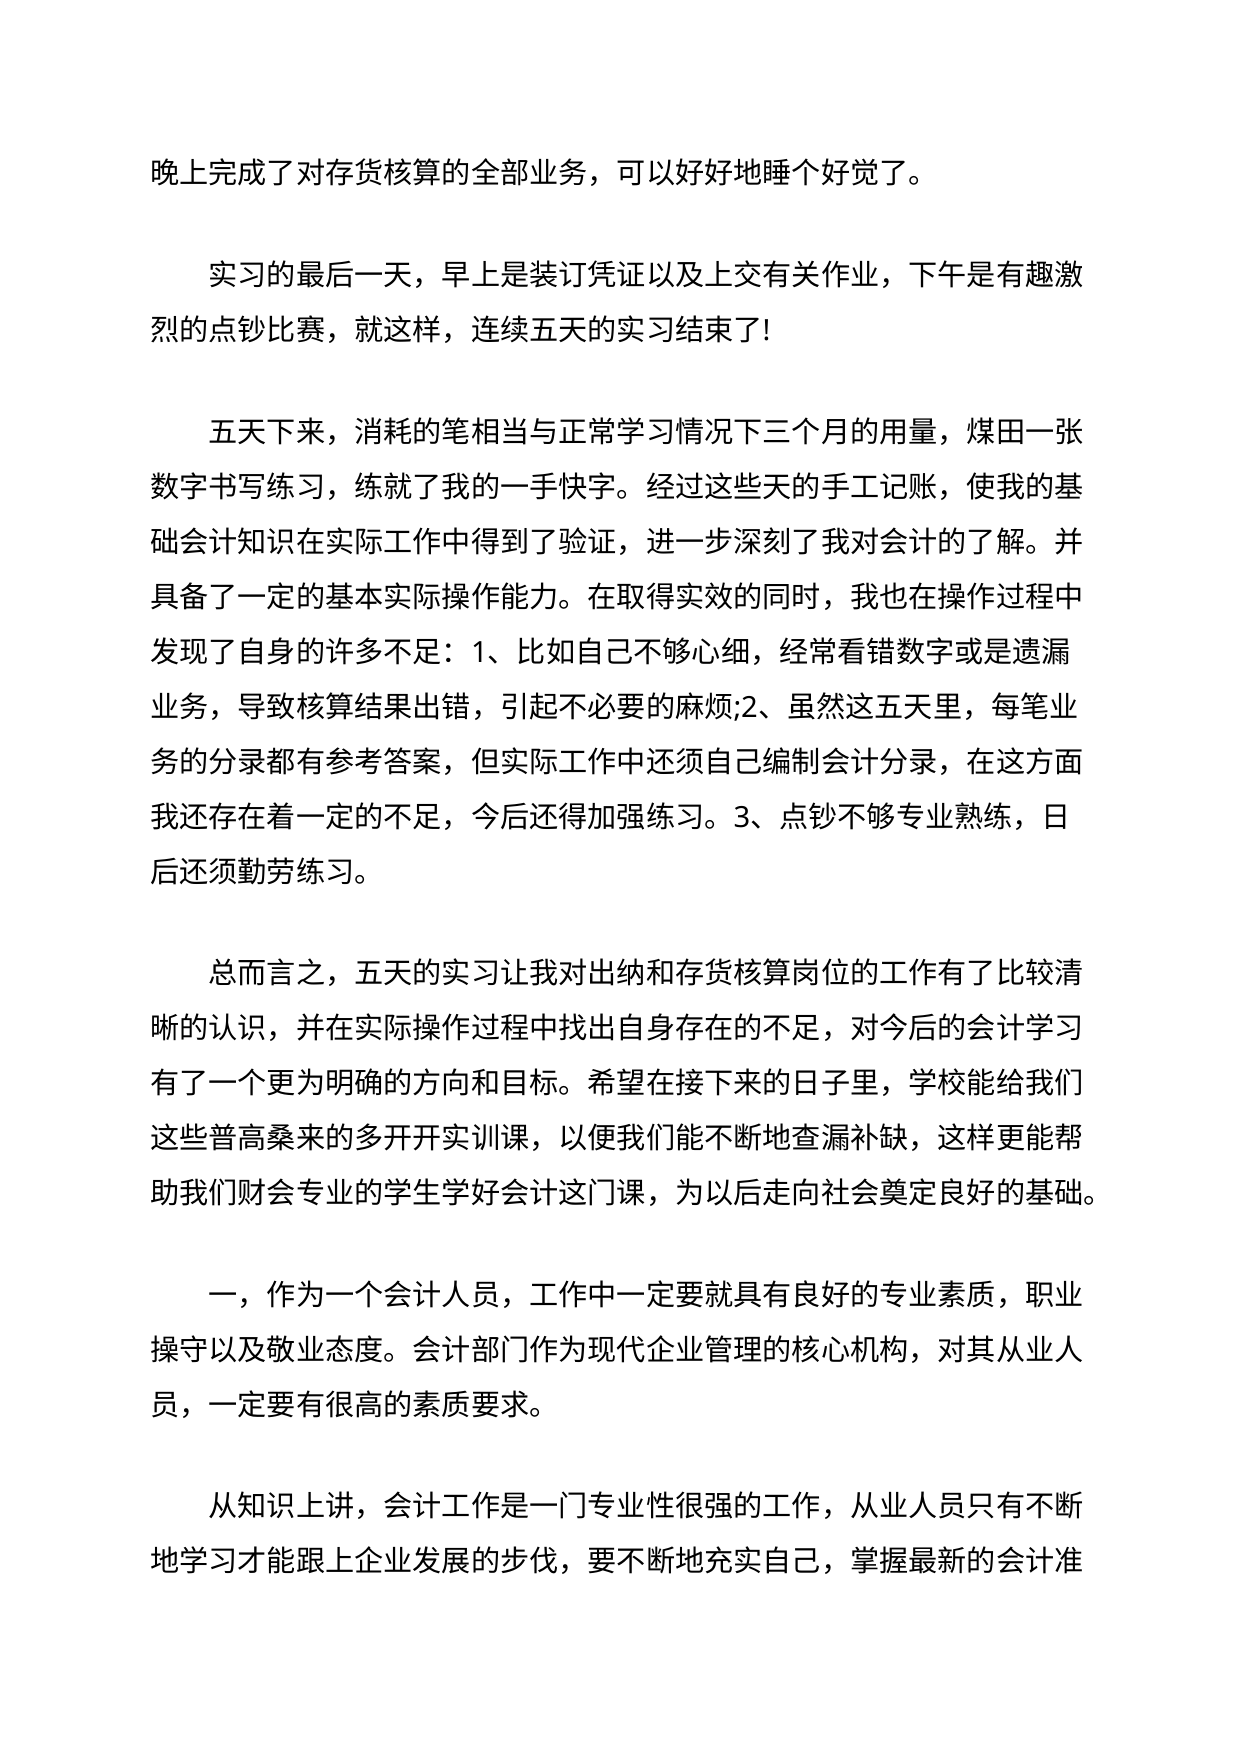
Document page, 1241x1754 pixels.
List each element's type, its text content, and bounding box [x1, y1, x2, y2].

text 总而言之，五天的实习让我对出纳和存货核算岗位的工作有了比较清晰的认识，并在实际操作过程中找出自身存在的不足，对今后的会计学习有了一个更为明确的方向和目标。希望在接下来的日子里，学校能给我们这些普高桑来的多开开实训课，以便我们能不断地查漏补缺，这样更能帮助我们财会专业的学生学好会计这门课，为以后走向社会奠定良好的基础。 [150, 950, 1090, 1212]
text 实习的最后一天，早上是装订凭证以及上交有关作业，下午是有趣激烈的点钞比赛，就这样，连续五天的实习结束了! [150, 252, 1090, 349]
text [150, 1483, 1090, 1580]
text 五天下来，消耗的笔相当与正常学习情况下三个月的用量，煤田一张数字书写练习，练就了我的一手快字。经过这些天的手工记账，使我的基础会计知识在实际工作中得到了验证，进一步深刻了我对会计的了解。并具备了一定的基本实际操作能力。在取得实效的同时，我也在操作过程中发现了自身的许多不足：1、比如自己不够心细，经常看错数字或是遗漏业务，导致核算结果出错，引起不必要的麻烦;2、虽然这五天里，每笔业务的分录都有参考答案，但实际工作中还须自己编制会计分录，在这方面我还存在着一定的不足，今后还得加强练习。3、点钞不够专业熟练，日后还须勤劳练习。 [150, 409, 1090, 890]
text 一，作为一个会计人员，工作中一定要就具有良好的专业素质，职业操守以及敬业态度。会计部门作为现代企业管理的核心机构，对其从业人员，一定要有很高的素质要求。 [150, 1271, 1090, 1423]
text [150, 150, 1090, 192]
